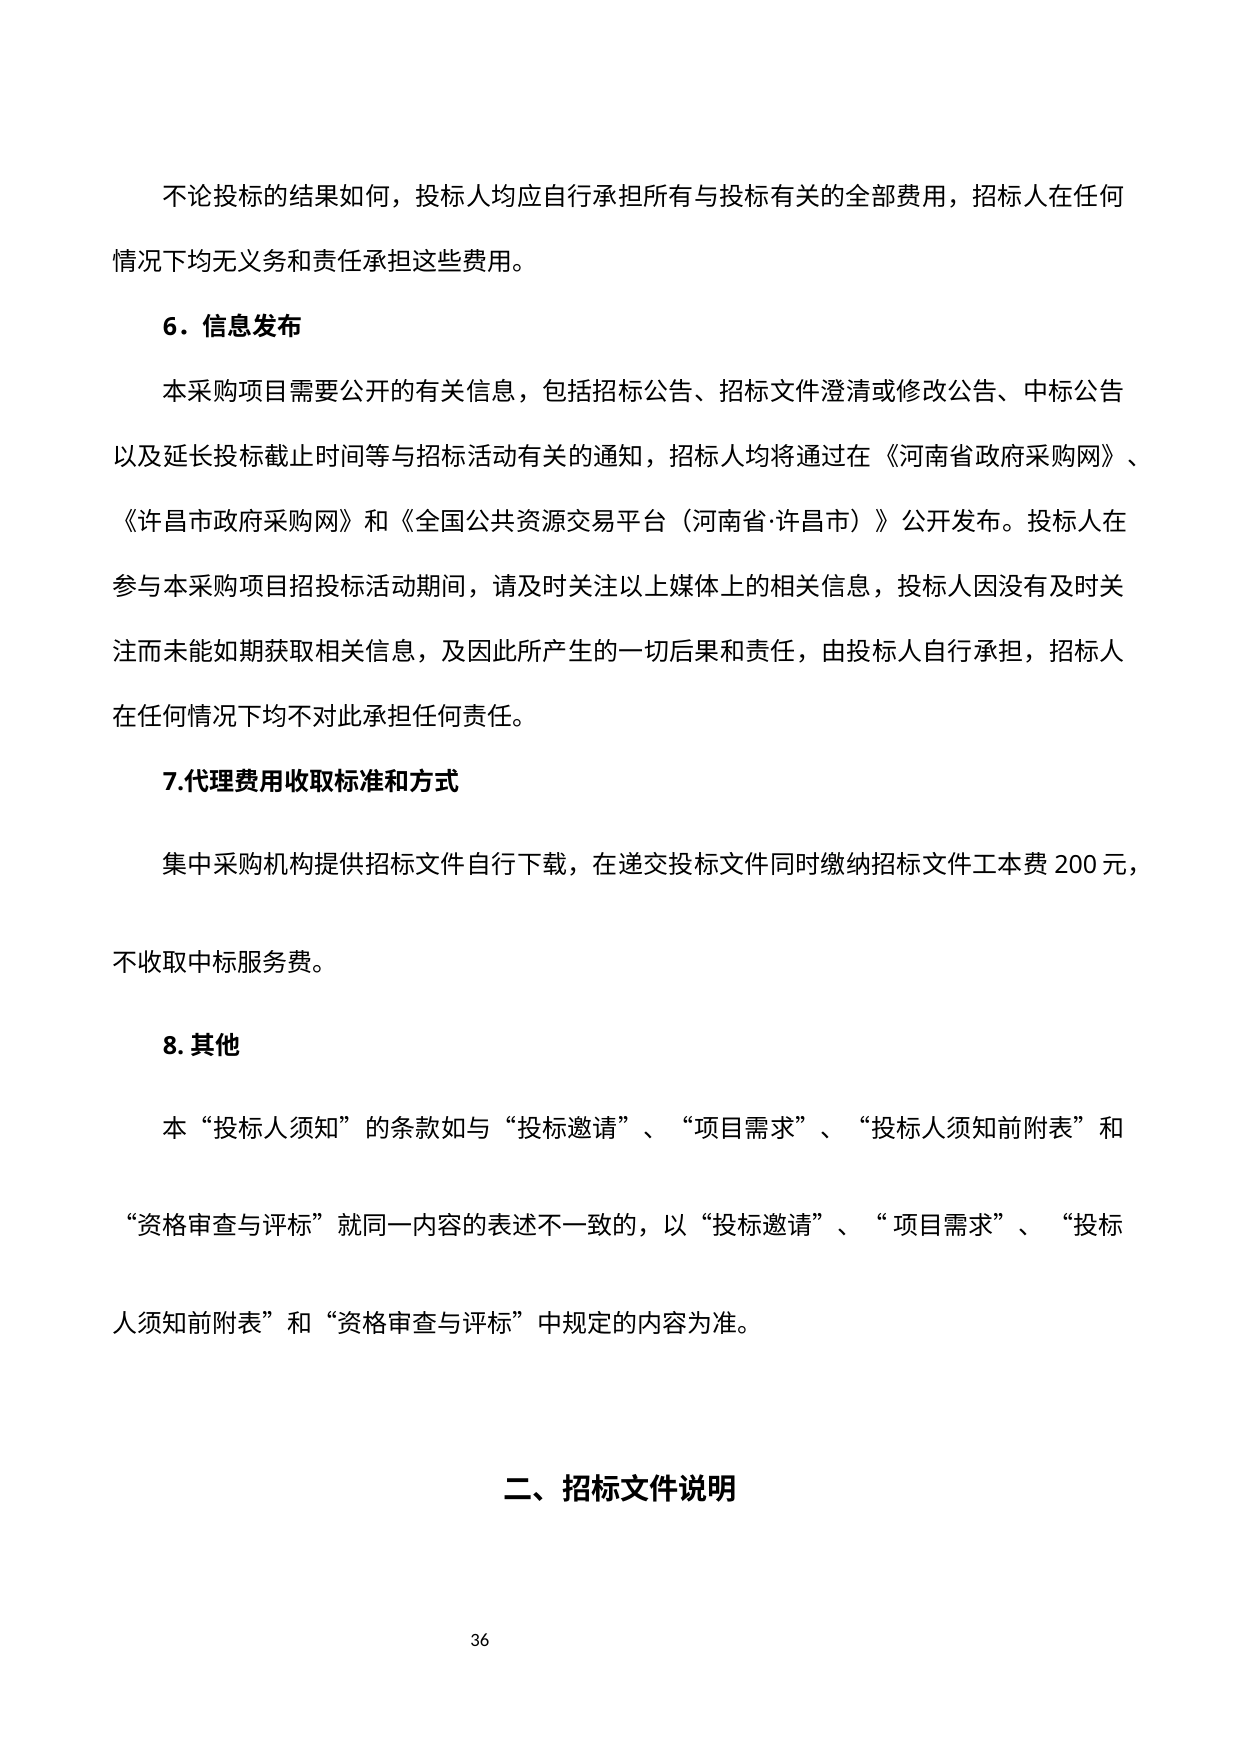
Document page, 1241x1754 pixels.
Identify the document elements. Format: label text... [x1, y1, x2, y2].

text 本采购项目需要公开的有关信息，包括招标公告、招标文件澄清或修改公告、中标公告以及延长投标截止时间等与招标活动有关的通知，招标人均将通过在《河南省政府采购网》、《许昌市政府采购网》和《全国公共资源交易平台（河南省·许昌市）》公开发布。投标人在参与本采购项目招投标活动期间，请及时关注以上媒体上的相关信息，投标人因没有及时关注而未能如期获取相关信息，及因此所产生的一切后果和责任，由投标人自行承担，招标人在任何情况下均不对此承担任何责任。 [112, 357, 1128, 747]
text 二、招标文件说明 [112, 1454, 1128, 1519]
text 本“投标人须知”的条款如与“投标邀请”、“项目需求”、“投标人须知前附表”和“资格审查与评标”就同一内容的表述不一致的，以“投标邀请”、“ 项目需求”、 “投标人须知前附表”和“资格审查与评标”中规定的内容为准。 [112, 1094, 1128, 1354]
text 6．信息发布 [112, 292, 1128, 357]
text 7.代理费用收取标准和方式 [112, 747, 1128, 812]
text 不论投标的结果如何，投标人均应自行承担所有与投标有关的全部费用，招标人在任何情况下均无义务和责任承担这些费用。 [112, 162, 1128, 292]
text 集中采购机构提供招标文件自行下载，在递交投标文件同时缴纳招标文件工本费200元，不收取中标服务费。 [112, 830, 1128, 993]
text 8. 其他 [112, 1011, 1128, 1076]
